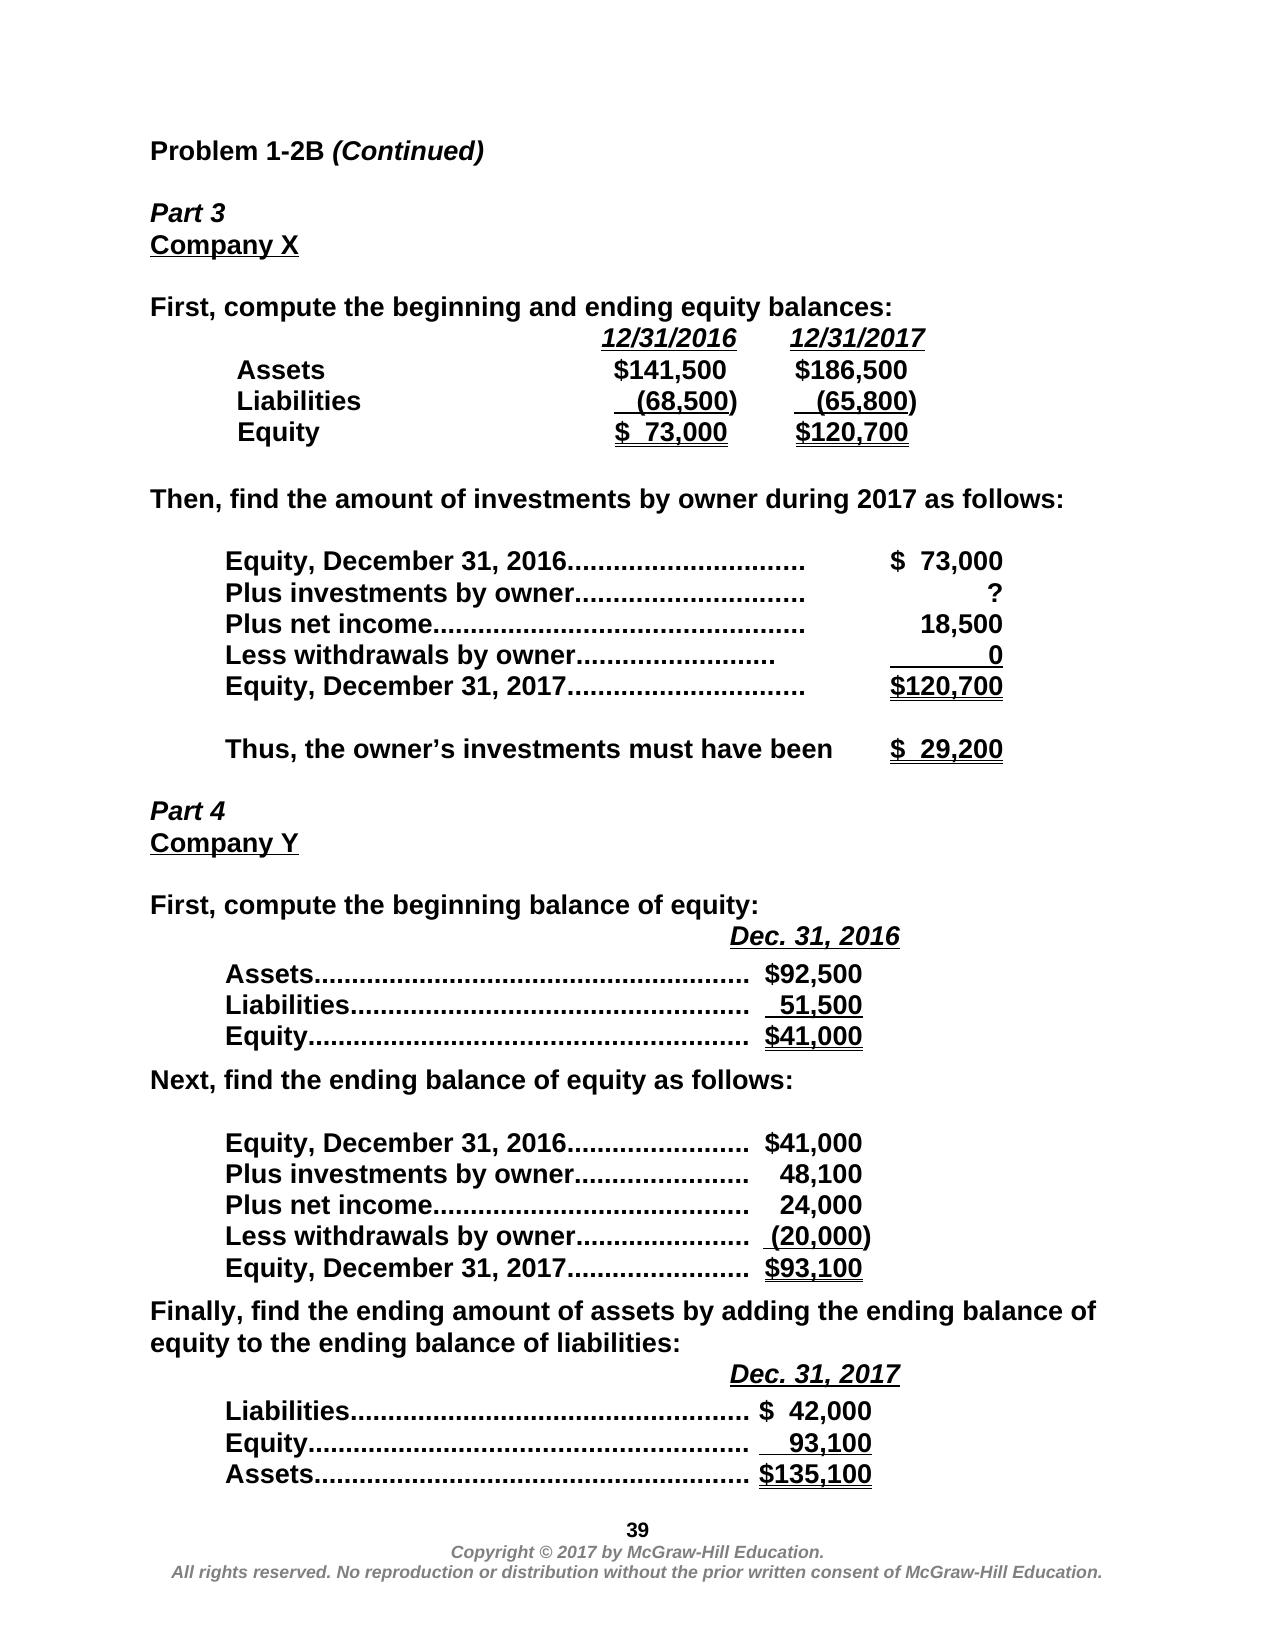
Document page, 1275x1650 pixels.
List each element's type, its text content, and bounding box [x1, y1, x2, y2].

text Liabilities $ 42,000 [225, 1395, 1125, 1427]
text 12/31/2016 12/31/2017 [150, 322, 1125, 354]
text Equity, December 31, 2016 $41,000 [225, 1127, 1125, 1158]
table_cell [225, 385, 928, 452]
text Plus net income 24,000 [225, 1189, 1125, 1220]
text Plus investments by owner 48,100 [225, 1158, 1125, 1189]
text Thus, the owner’s investments must have been $ 29,200 [150, 733, 1125, 764]
text Plus net income 18,500 [225, 608, 1125, 639]
text Less withdrawals by owner (20,000) [225, 1220, 1125, 1252]
text First, compute the beginning and ending equity balances: [150, 291, 1125, 322]
text Company Y [150, 827, 1125, 858]
text Equity, December 31, 2016 $ 73,000 [225, 545, 1125, 577]
text Part 4 [150, 795, 1125, 827]
text Assets $92,500 [225, 958, 1125, 989]
text Part 3 [150, 197, 1125, 229]
text Company X [150, 229, 1125, 260]
text First, compute the beginning balance of equity: [150, 889, 1125, 920]
text Less withdrawals by owner 0 [225, 639, 1125, 670]
text Then, find the amount of investments by owner during 2017 as follows: [150, 483, 1125, 514]
text Plus investments by owner ? [225, 577, 1125, 608]
text Equity, December 31, 2017 $93,100 [225, 1252, 1125, 1283]
text Dec. 31, 2016 [150, 920, 1125, 952]
text Dec. 31, 2017 [150, 1358, 1125, 1389]
text Liabilities 51,500 [225, 989, 1125, 1020]
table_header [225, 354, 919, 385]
text Equity, December 31, 2017 $120,700 [225, 670, 1125, 702]
text Problem 1-2B (Continued) [150, 135, 1125, 166]
text Next, find the ending balance of equity as follows: [150, 1064, 1125, 1095]
text Finally, find the ending amount of assets by adding the ending balance of equity to the ending balance of liabilities: [150, 1295, 1125, 1358]
text Equity $41,000 [225, 1020, 1125, 1052]
text Equity 93,100 [225, 1427, 1125, 1458]
text Assets $135,100 [225, 1458, 1125, 1489]
